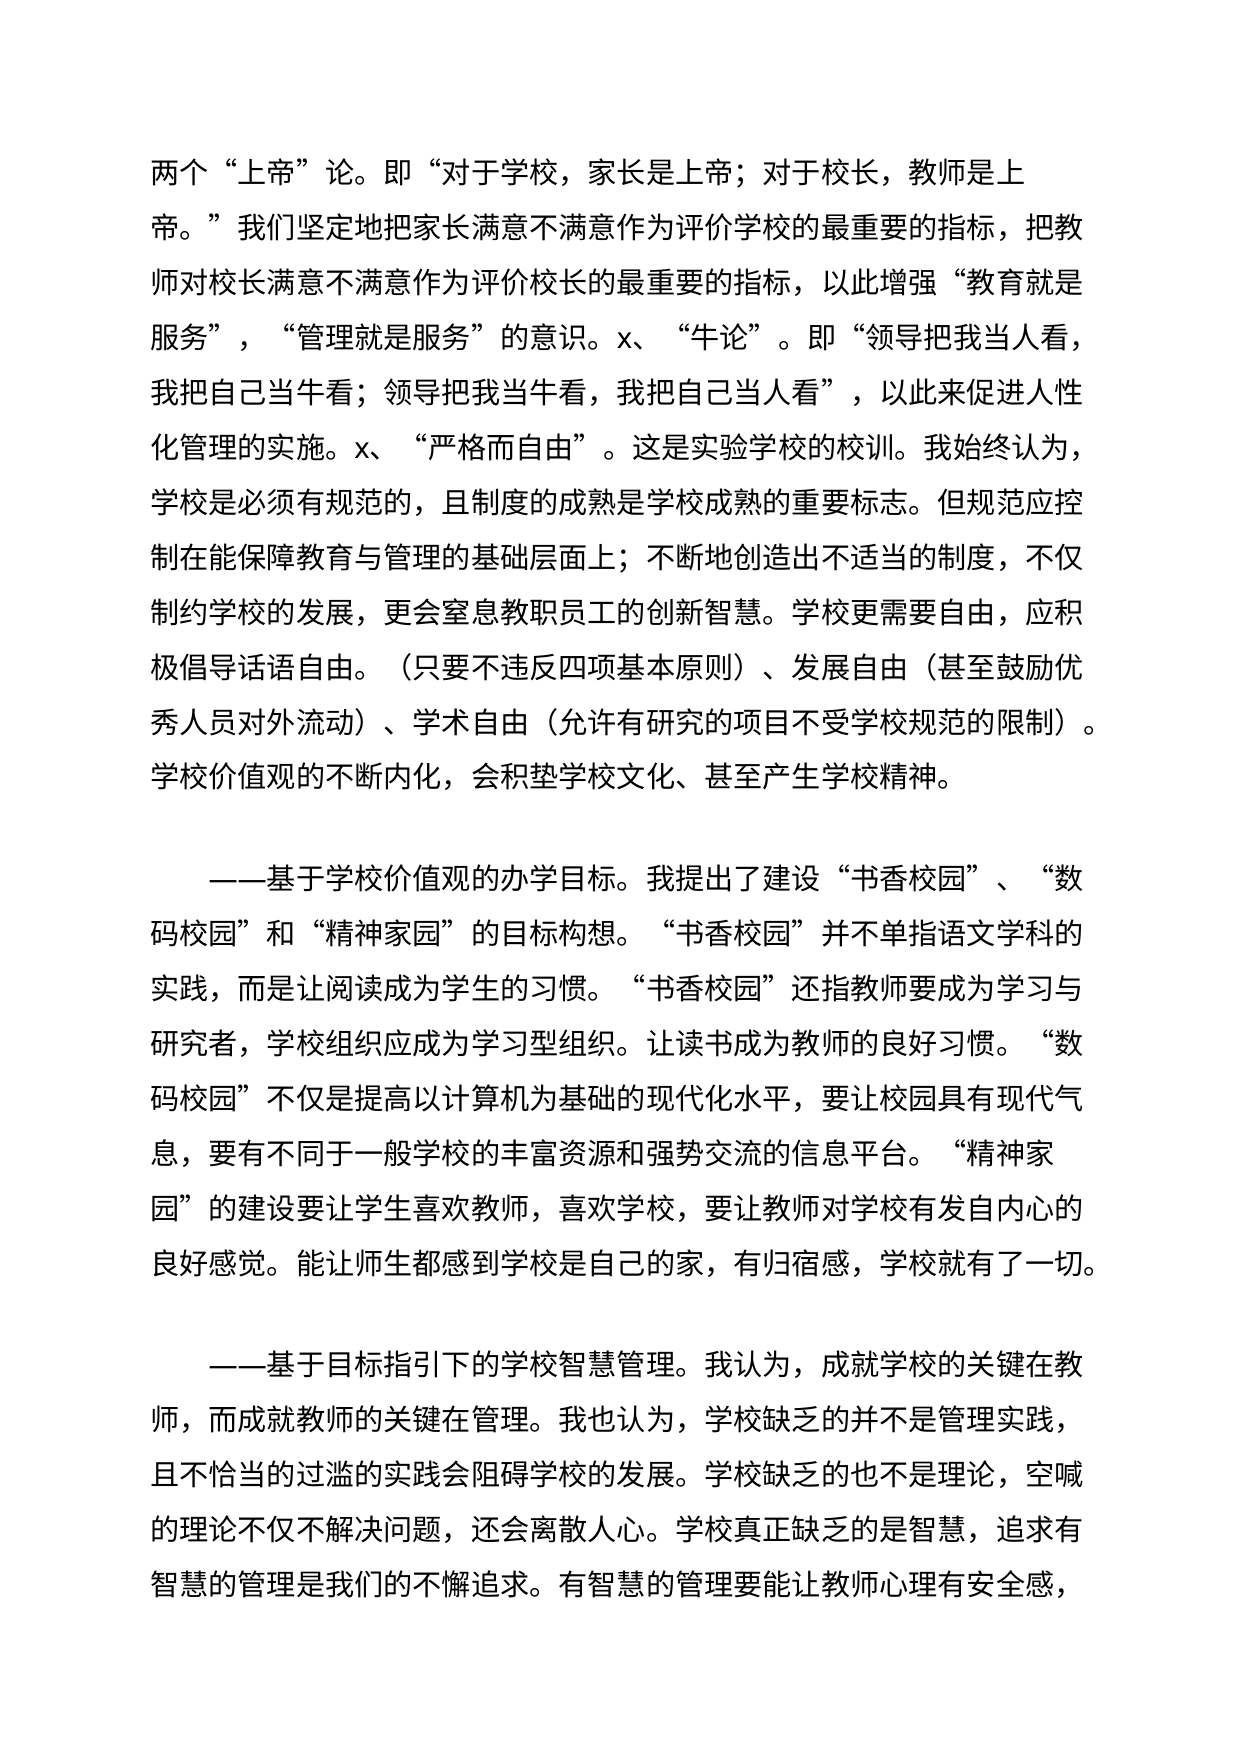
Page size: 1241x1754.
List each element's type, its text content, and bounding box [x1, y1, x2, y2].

text ——基于学校价值观的办学目标。我提出了建设“书香校园”、“数码校园”和“精神家园”的目标构想。“书香校园”并不单指语文学科的实践，而是让阅读成为学生的习惯。“书香校园”还指教师要成为学习与研究者，学校组织应成为学习型组织。让读书成为教师的良好习惯。“数码校园”不仅是提高以计算机为基础的现代化水平，要让校园具有现代气息，要有不同于一般学校的丰富资源和强势交流的信息平台。“精神家园”的建设要让学生喜欢教师，喜欢学校，要让教师对学校有发自内心的良好感觉。能让师生都感到学校是自己的家，有归宿感，学校就有了一切。 [150, 856, 1090, 1282]
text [150, 150, 1090, 796]
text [150, 1342, 1090, 1604]
